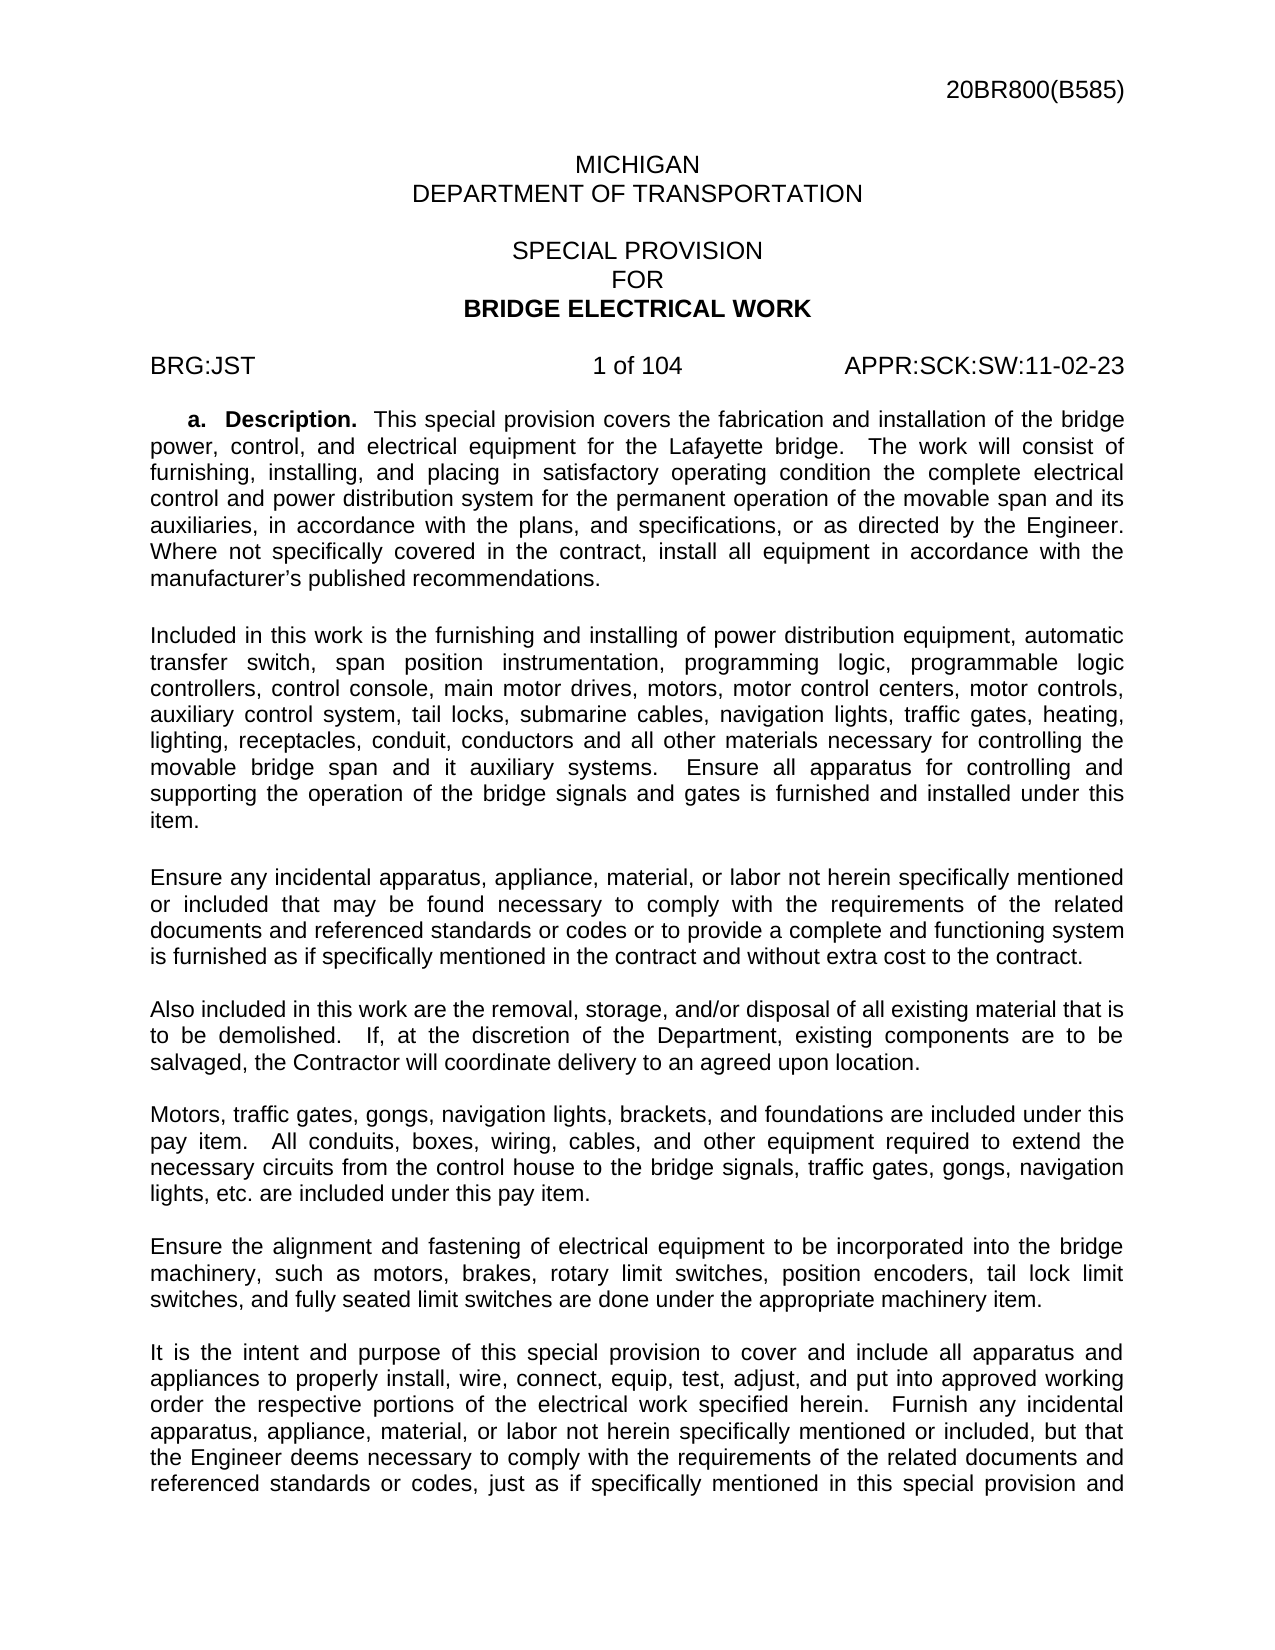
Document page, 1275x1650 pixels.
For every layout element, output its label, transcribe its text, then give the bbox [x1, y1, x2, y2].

text Also included in this work are the removal, storage, and/or disposal of all existing material that is to be demolished. If, at the discretion of the Department, existing components are to be salvaged, the Contractor will coordinate delivery to an agreed upon location. [150, 996, 1125, 1075]
text a. Description. This special provision covers the fabrication and installation of the bridge power, control, and electrical equipment for the Lafayette bridge. The work will consist of furnishing, installing, and placing in satisfactory operating condition the complete electrical control and power distribution system for the permanent operation of the movable span and its auxiliaries, in accordance with the plans, and specifications, or as directed by the Engineer. Where not specifically covered in the contract, install all equipment in accordance with the manufacturer’s published recommendations. [150, 406, 1125, 591]
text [150, 1338, 1125, 1497]
text Motors, traffic gates, gongs, navigation lights, brackets, and foundations are included under this pay item. All conduits, boxes, wiring, cables, and other equipment required to extend the necessary circuits from the control house to the bridge signals, traffic gates, gongs, navigation lights, etc. are included under this pay item. [150, 1101, 1125, 1207]
text MICHIGAN [150, 150, 1125, 179]
text Included in this work is the furnishing and installing of power distribution equipment, automatic transfer switch, span position instrumentation, programming logic, programmable logic controllers, control console, main motor drives, motors, motor control centers, motor controls, auxiliary control system, tail locks, submarine cables, navigation lights, traffic gates, heating, lighting, receptacles, conduit, conductors and all other materials necessary for controlling the movable bridge span and it auxiliary systems. Ensure all apparatus for controlling and supporting the operation of the bridge signals and gates is furnished and installed under this item. [150, 622, 1125, 833]
text FOR [150, 265, 1125, 294]
text Ensure the alignment and fastening of electrical equipment to be incorporated into the bridge machinery, such as motors, brakes, rotary limit switches, position encoders, tail lock limit switches, and fully seated limit switches are done under the appropriate machinery item. [150, 1233, 1125, 1312]
text Ensure any incidental apparatus, appliance, material, or labor not herein specifically mentioned or included that may be found necessary to comply with the requirements of the related documents and referenced standards or codes or to provide a complete and functioning system is furnished as if specifically mentioned in the contract and without extra cost to the contract. [150, 864, 1125, 969]
text BRG:JST 1 of 102 APPR:SCK:SW:11-02-23 [150, 351, 1125, 380]
text SPECIAL PROVISION [150, 236, 1125, 265]
text BRIDGE ELECTRICAL WORK [150, 294, 1125, 322]
text DEPARTMENT OF TRANSPORTATION [150, 179, 1125, 207]
